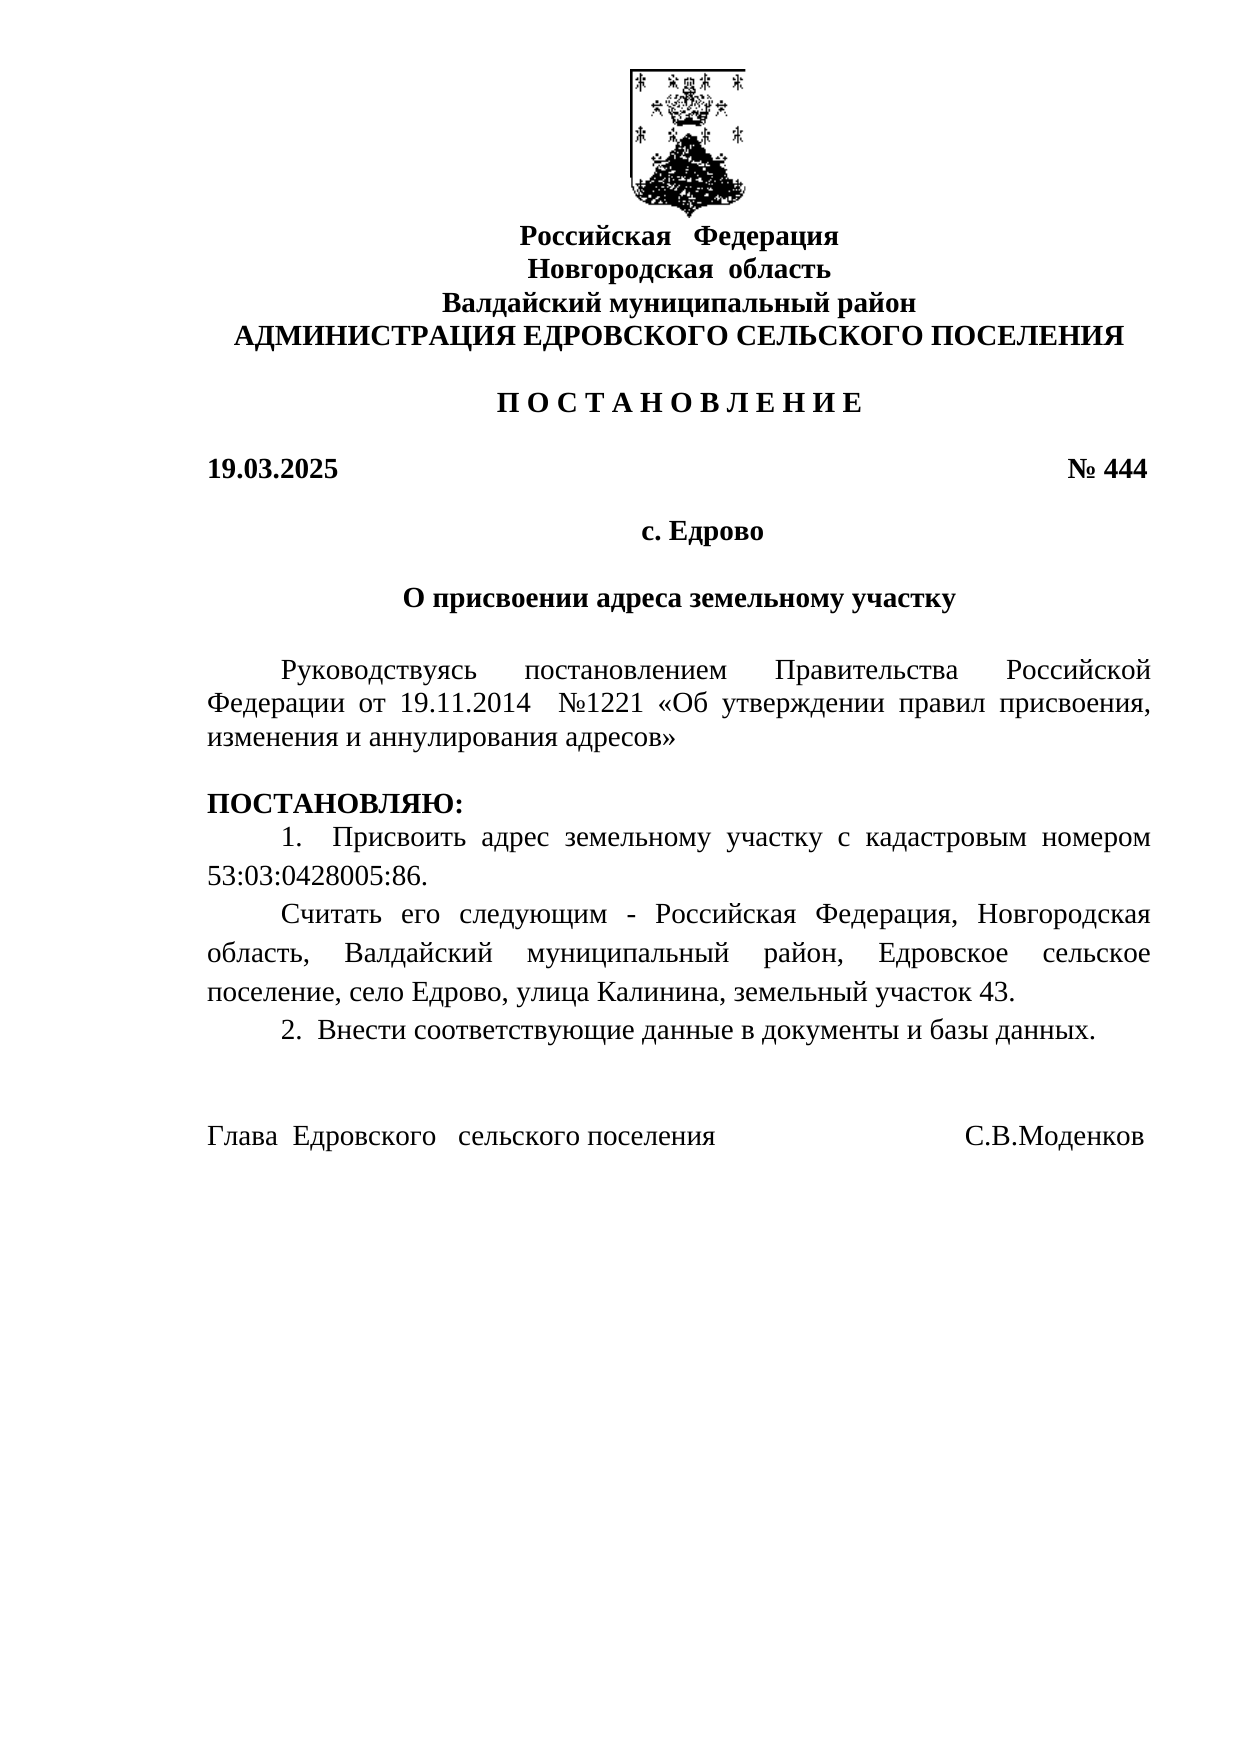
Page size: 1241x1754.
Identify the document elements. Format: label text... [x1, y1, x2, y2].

text О присвоении адреса земельному участку [207, 580, 1152, 613]
text ПОСТАНОВЛЯЮ: [207, 786, 1152, 819]
text Валдайский муниципальный район [207, 285, 1152, 318]
text Российская Федерация [207, 118, 1152, 251]
subtitle П О С Т А Н О В Л Е Н И Е [207, 385, 1152, 419]
text с. Едрово [502, 513, 1152, 546]
text 2. Внести соответствующие данные в документы и базы данных. [207, 1012, 1152, 1046]
text 1. Присвоить адрес земельному участку с кадастровым номером 53:03:0428005:86. [207, 819, 1152, 892]
text 19.03.2025 № 444 [207, 451, 1152, 484]
text Глава Едровского сельского поселения С.В.Моденков [207, 1118, 1152, 1151]
text Новгородская область [207, 251, 1152, 285]
text АДМИНИСТРАЦИЯ ЕДРОВСКОГО СЕЛЬСКОГО ПОСЕЛЕНИЯ [207, 318, 1152, 352]
text Считать его следующим - Российская Федерация, Новгородская область, Валдайский муниципальный район, Едровское сельское поселение, село Едрово, улица Калинина, земельный участок 43. [207, 897, 1152, 1007]
text Руководствуясь постановлением Правительства Российской Федерации от 19.11.2014 №1221 «Об утверждении правил присвоения, изменения и аннулирования адресов» [207, 652, 1152, 752]
